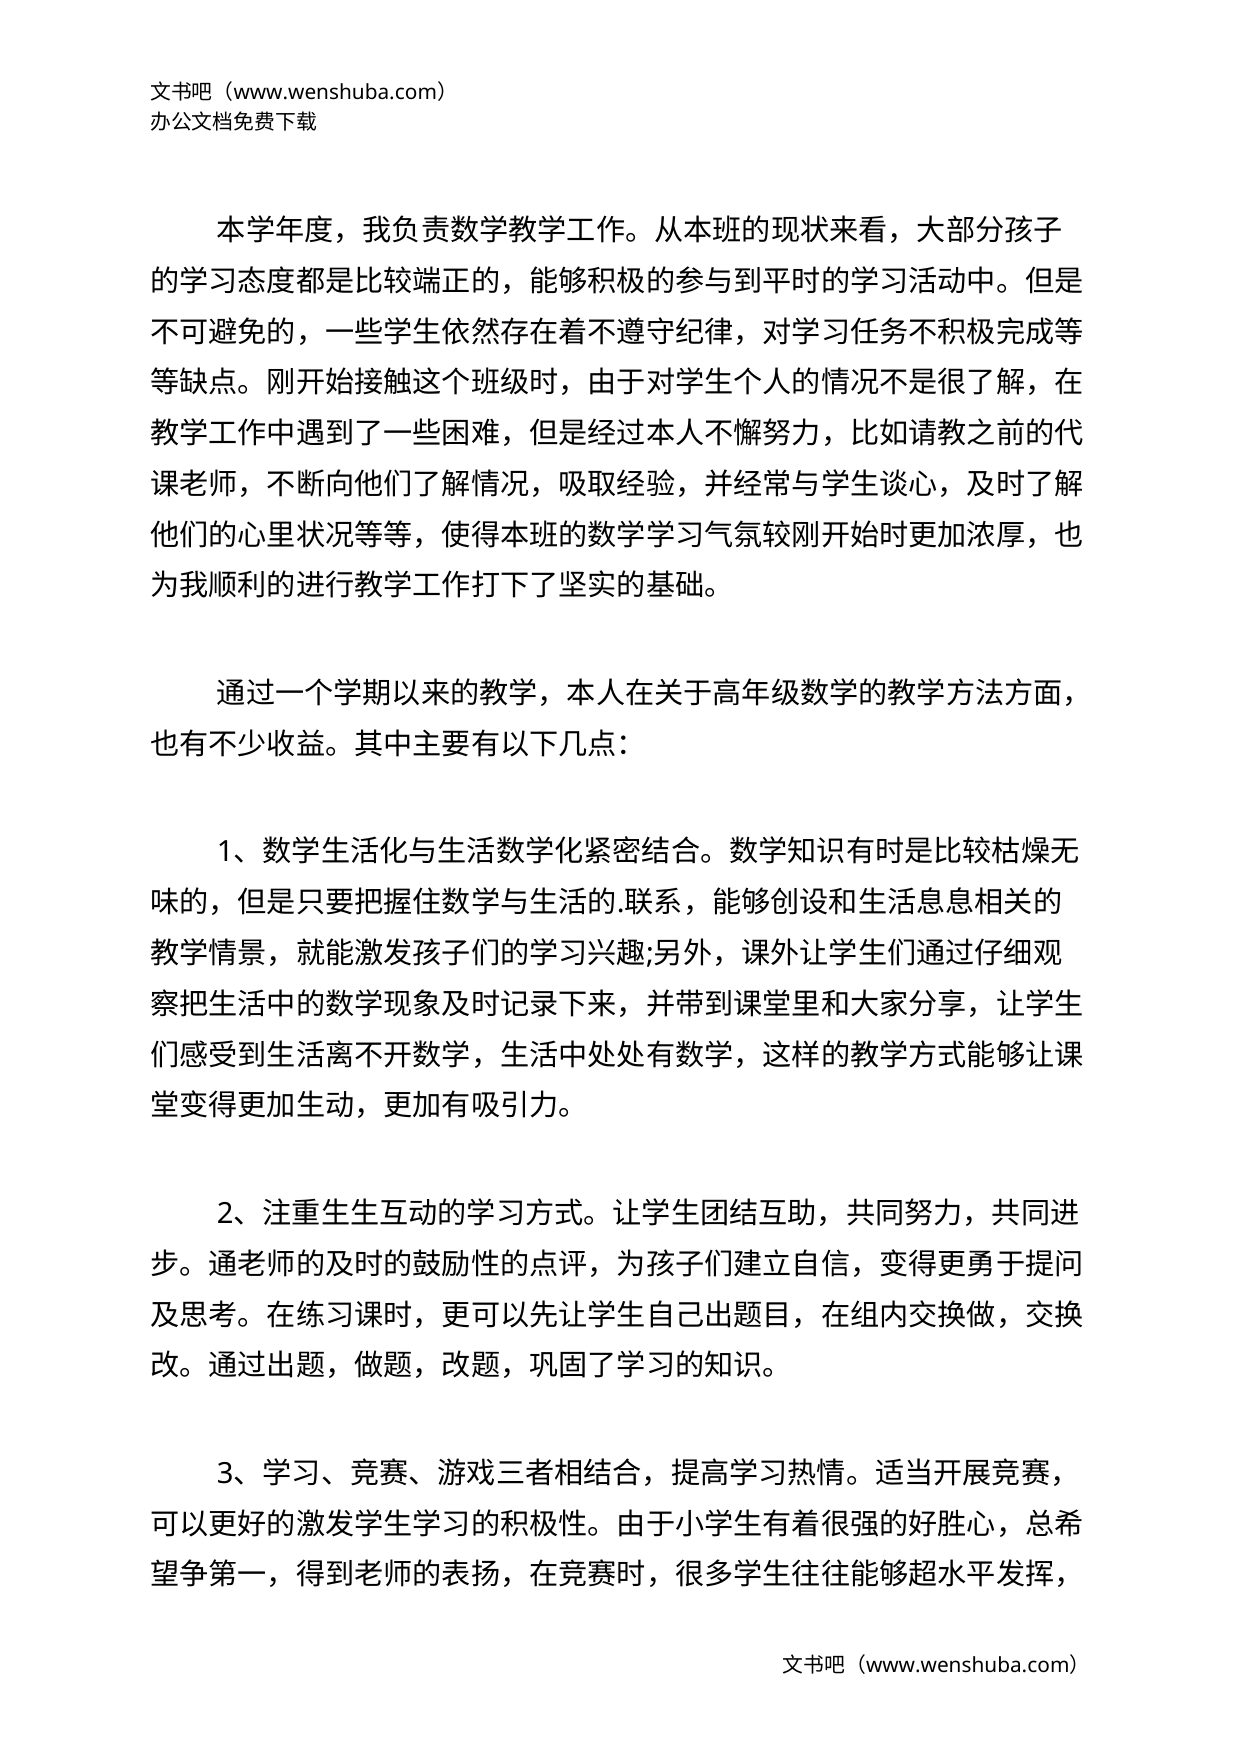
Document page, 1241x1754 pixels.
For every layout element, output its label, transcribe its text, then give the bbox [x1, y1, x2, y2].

text 通过一个学期以来的教学，本人在关于高年级数学的教学方法方面，也有不少收益。其中主要有以下几点： [150, 669, 1090, 763]
text 2、注重生生互动的学习方式。让学生团结互助，共同努力，共同进步。通老师的及时的鼓励性的点评，为孩子们建立自信，变得更勇于提问及思考。在练习课时，更可以先让学生自己出题目，在组内交换做，交换改。通过出题，做题，改题，巩固了学习的知识。 [150, 1189, 1090, 1384]
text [150, 1449, 1090, 1593]
text 1、数学生活化与生活数学化紧密结合。数学知识有时是比较枯燥无味的，但是只要把握住数学与生活的.联系，能够创设和生活息息相关的教学情景，就能激发孩子们的学习兴趣;另外，课外让学生们通过仔细观察把生活中的数学现象及时记录下来，并带到课堂里和大家分享，让学生们感受到生活离不开数学，生活中处处有数学，这样的教学方式能够让课堂变得更加生动，更加有吸引力。 [150, 828, 1090, 1124]
text 本学年度，我负责数学教学工作。从本班的现状来看，大部分孩子的学习态度都是比较端正的，能够积极的参与到平时的学习活动中。但是不可避免的，一些学生依然存在着不遵守纪律，对学习任务不积极完成等等缺点。刚开始接触这个班级时，由于对学生个人的情况不是很了解，在教学工作中遇到了一些困难，但是经过本人不懈努力，比如请教之前的代课老师，不断向他们了解情况，吸取经验，并经常与学生谈心，及时了解他们的心里状况等等，使得本班的数学学习气氛较刚开始时更加浓厚，也为我顺利的进行教学工作打下了坚实的基础。 [150, 207, 1090, 604]
